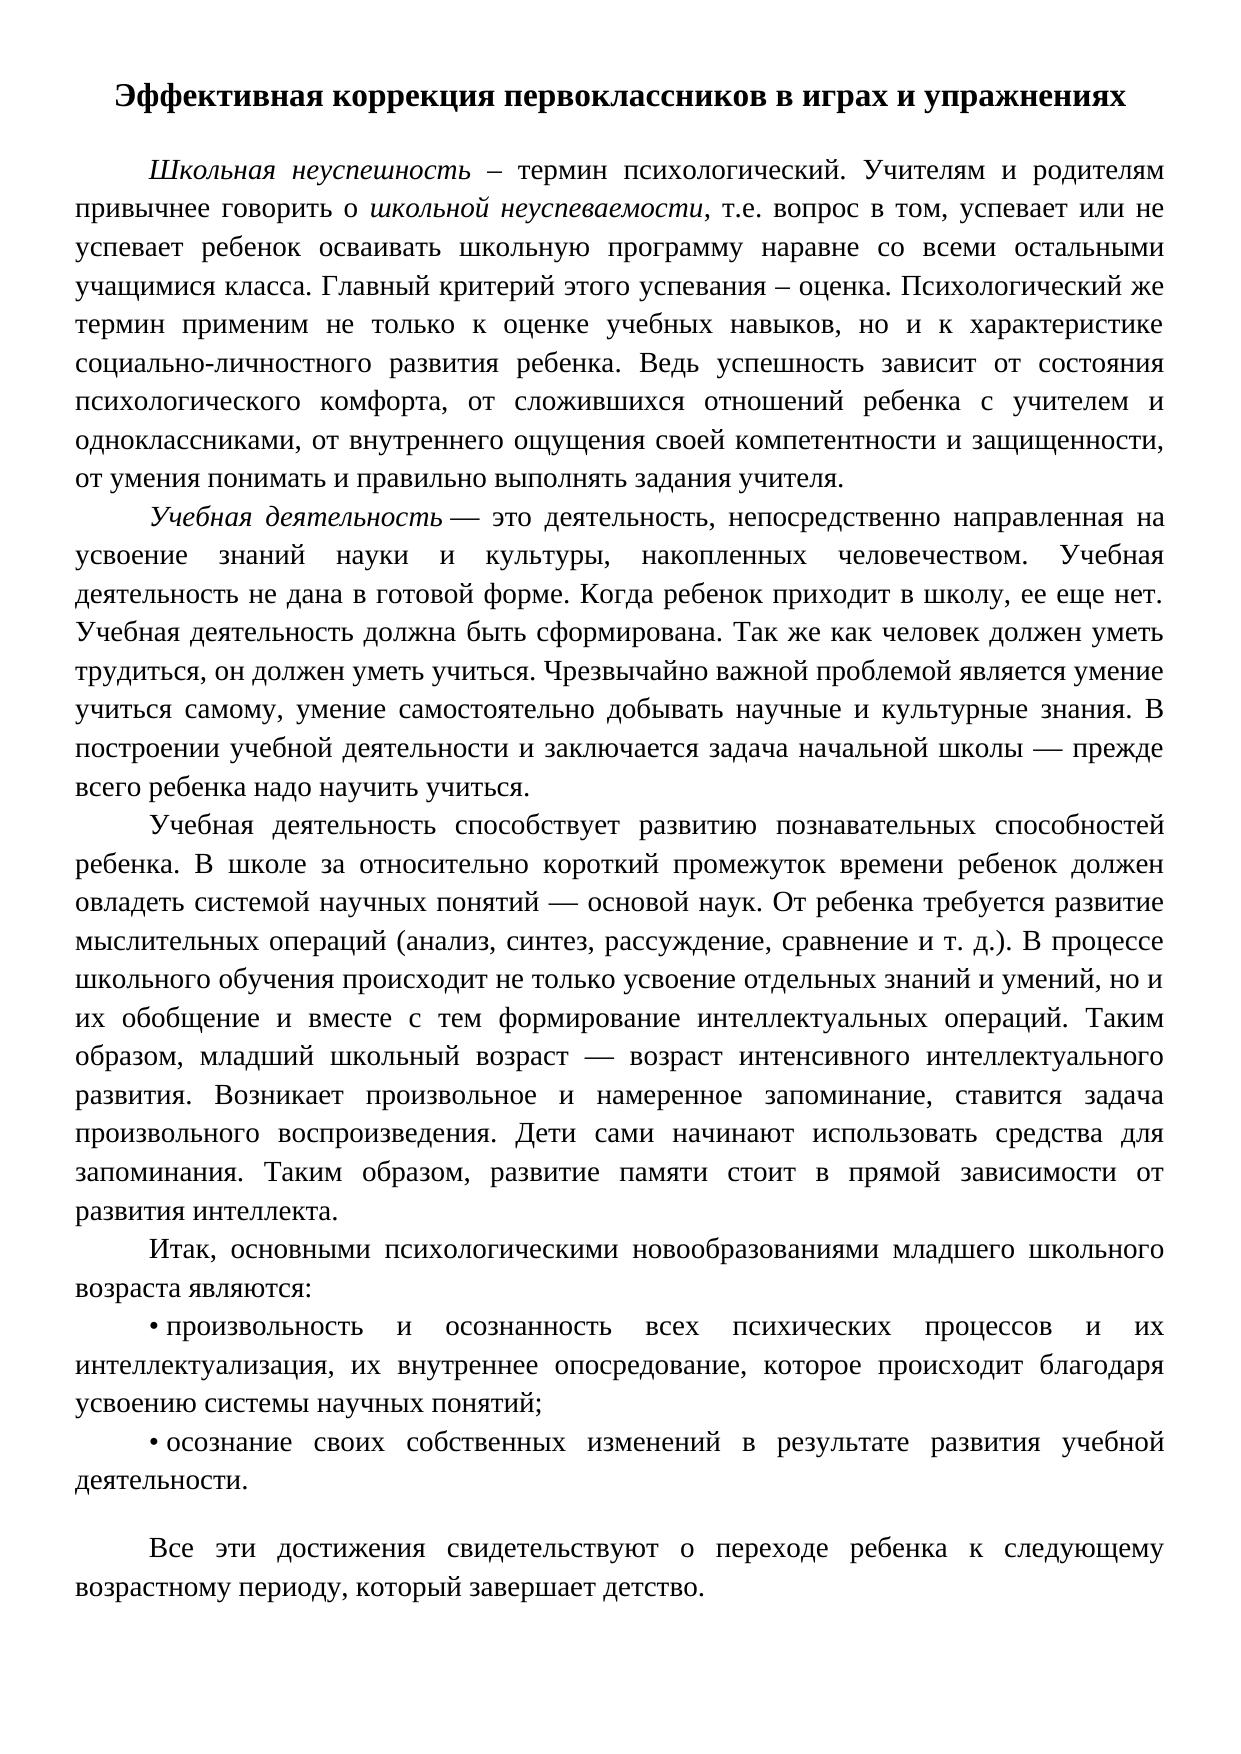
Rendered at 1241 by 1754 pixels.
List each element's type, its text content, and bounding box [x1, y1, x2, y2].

text Учебная деятельность способствует развитию познавательных способностей ребенка. В школе за относительно короткий промежуток времени ребенок должен овладеть системой научных понятий — основой наук. От ребенка требуется развитие мыслительных операций (анализ, синтез, рассуждение, сравнение и т. д.). В процессе школьного обучения происходит не только усвоение отдельных знаний и умений, но и их обобщение и вместе с тем формирование интеллектуальных операций. Таким образом, младший школьный возраст — возраст интенсивного интеллектуального развития. Возникает произвольное и намеренное запоминание, ставится задача произвольного воспроизведения. Дети сами начинают использовать средства для запоминания. Таким образом, развитие памяти стоит в прямой зависимости от развития интеллекта. [75, 807, 1165, 1226]
text • произвольность и осознанность всех психических процессов и их интеллектуализация, их внутреннее опосредование, которое происходит благодаря усвоению системы научных понятий; [75, 1308, 1165, 1419]
text Учебная деятельность — это деятельность, непосредственно направленная на усвоение знаний науки и культуры, накопленных человечеством. Учебная деятельность не дана в готовой форме. Когда ребенок приходит в школу, ее еще нет. Учебная деятельность должна быть сформирована. Так же как человек должен уметь трудиться, он должен уметь учиться. Чрезвычайно важной проблемой является умение учиться самому, умение самостоятельно добывать научные и культурные знания. В построении учебной деятельности и заключается задача начальной школы — прежде всего ребенка надо научить учиться. [75, 499, 1165, 802]
text • осознание своих собственных изменений в результате развития учебной деятельности. [75, 1424, 1165, 1496]
text Все эти достижения свидетельствуют о переходе ребенка к следующему возрастному периоду, который завершает детство. [75, 1530, 1165, 1602]
text Эффективная коррекция первоклассников в играх и упражнениях [75, 75, 1165, 113]
text Школьная неуспешность – термин психологический. Учителям и родителям привычнее говорить о школьной неуспеваемости, т.е. вопрос в том, успевает или не успевает ребенок осваивать школьную программу наравне со всеми остальными учащимися класса. Главный критерий этого успевания – оценка. Психологический же термин применим не только к оценке учебных навыков, но и к характеристике социально-личностного развития ребенка. Ведь успешность зависит от состояния психологического комфорта, от сложившихся отношений ребенка с учителем и одноклассниками, от внутреннего ощущения своей компетентности и защищенности, от умения понимать и правильно выполнять задания учителя. [75, 152, 1165, 494]
text Итак, основными психологическими новообразованиями младшего школьного возраста являются: [75, 1231, 1165, 1303]
